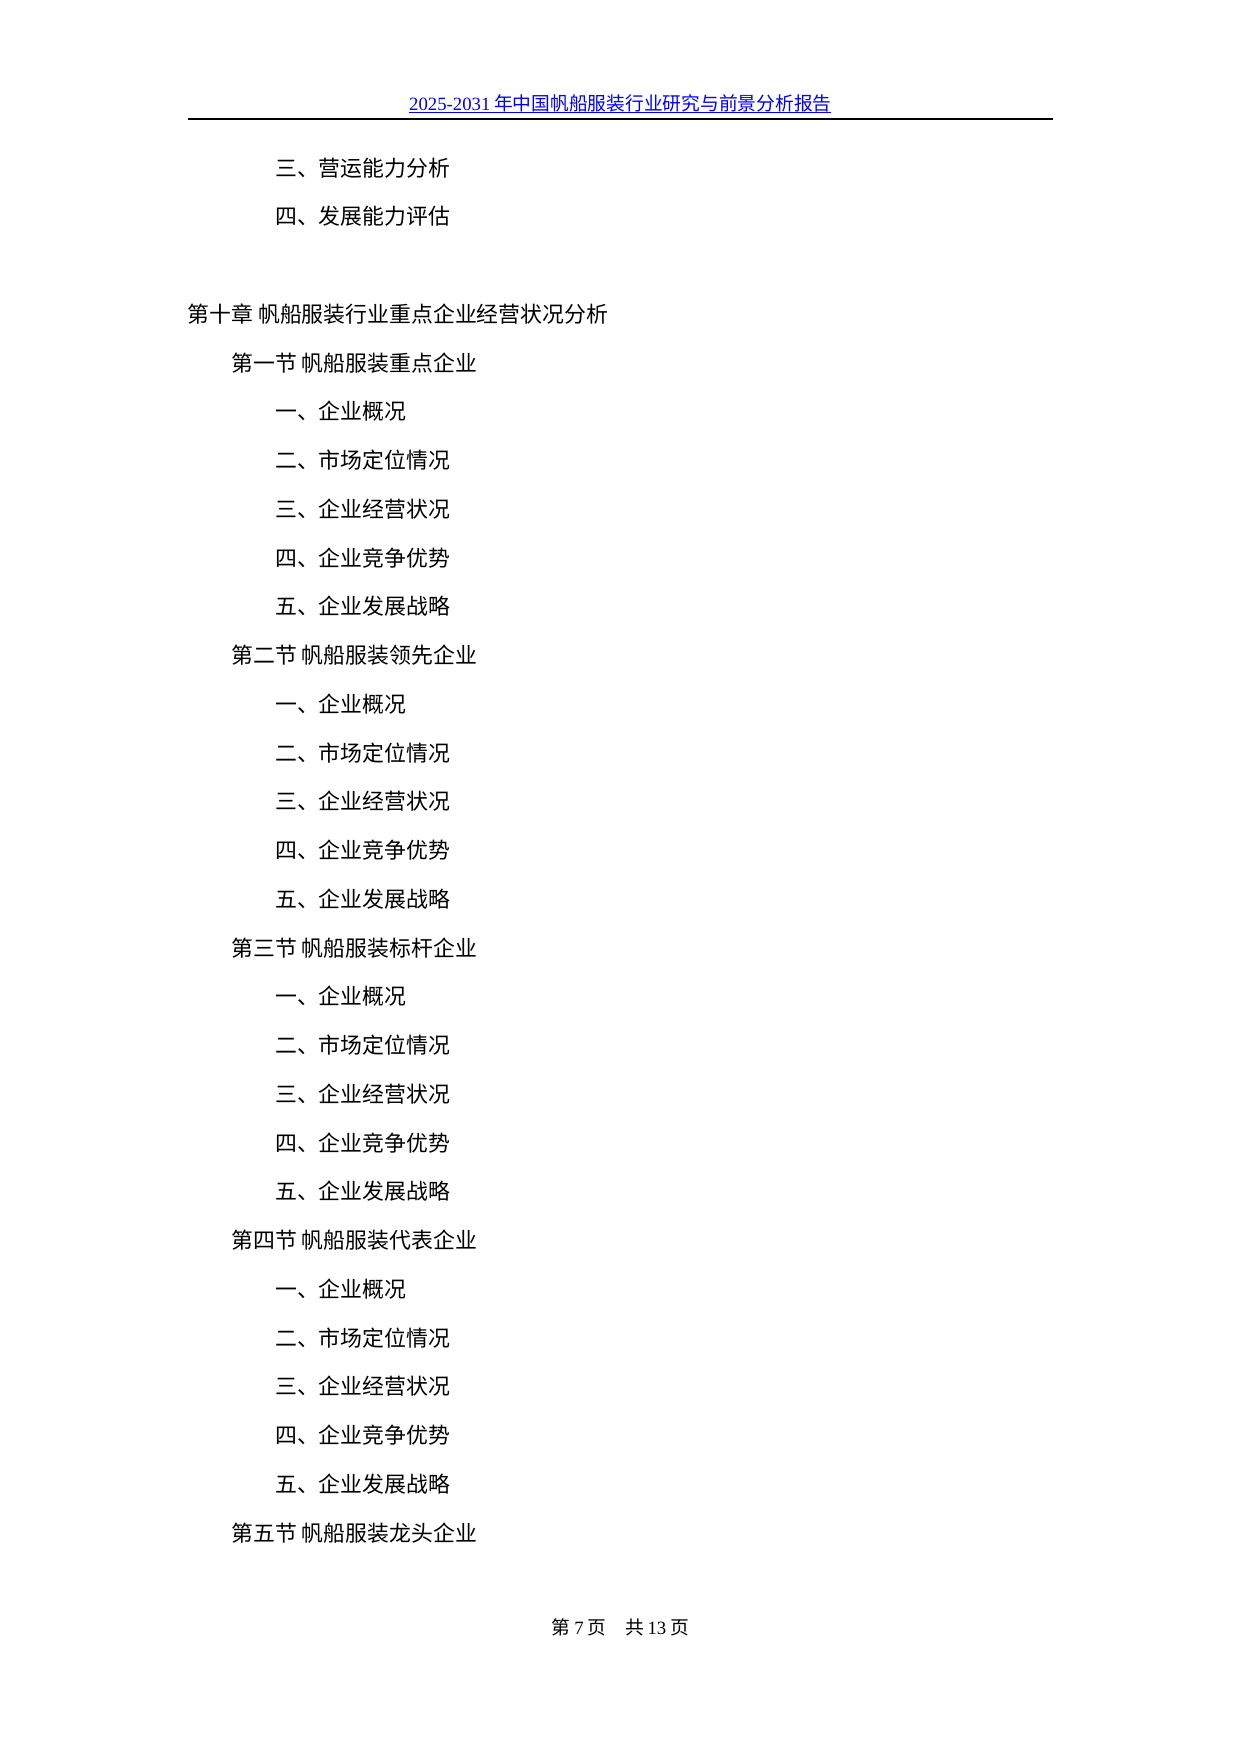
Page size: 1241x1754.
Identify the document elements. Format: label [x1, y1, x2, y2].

text [187, 150, 1053, 1548]
